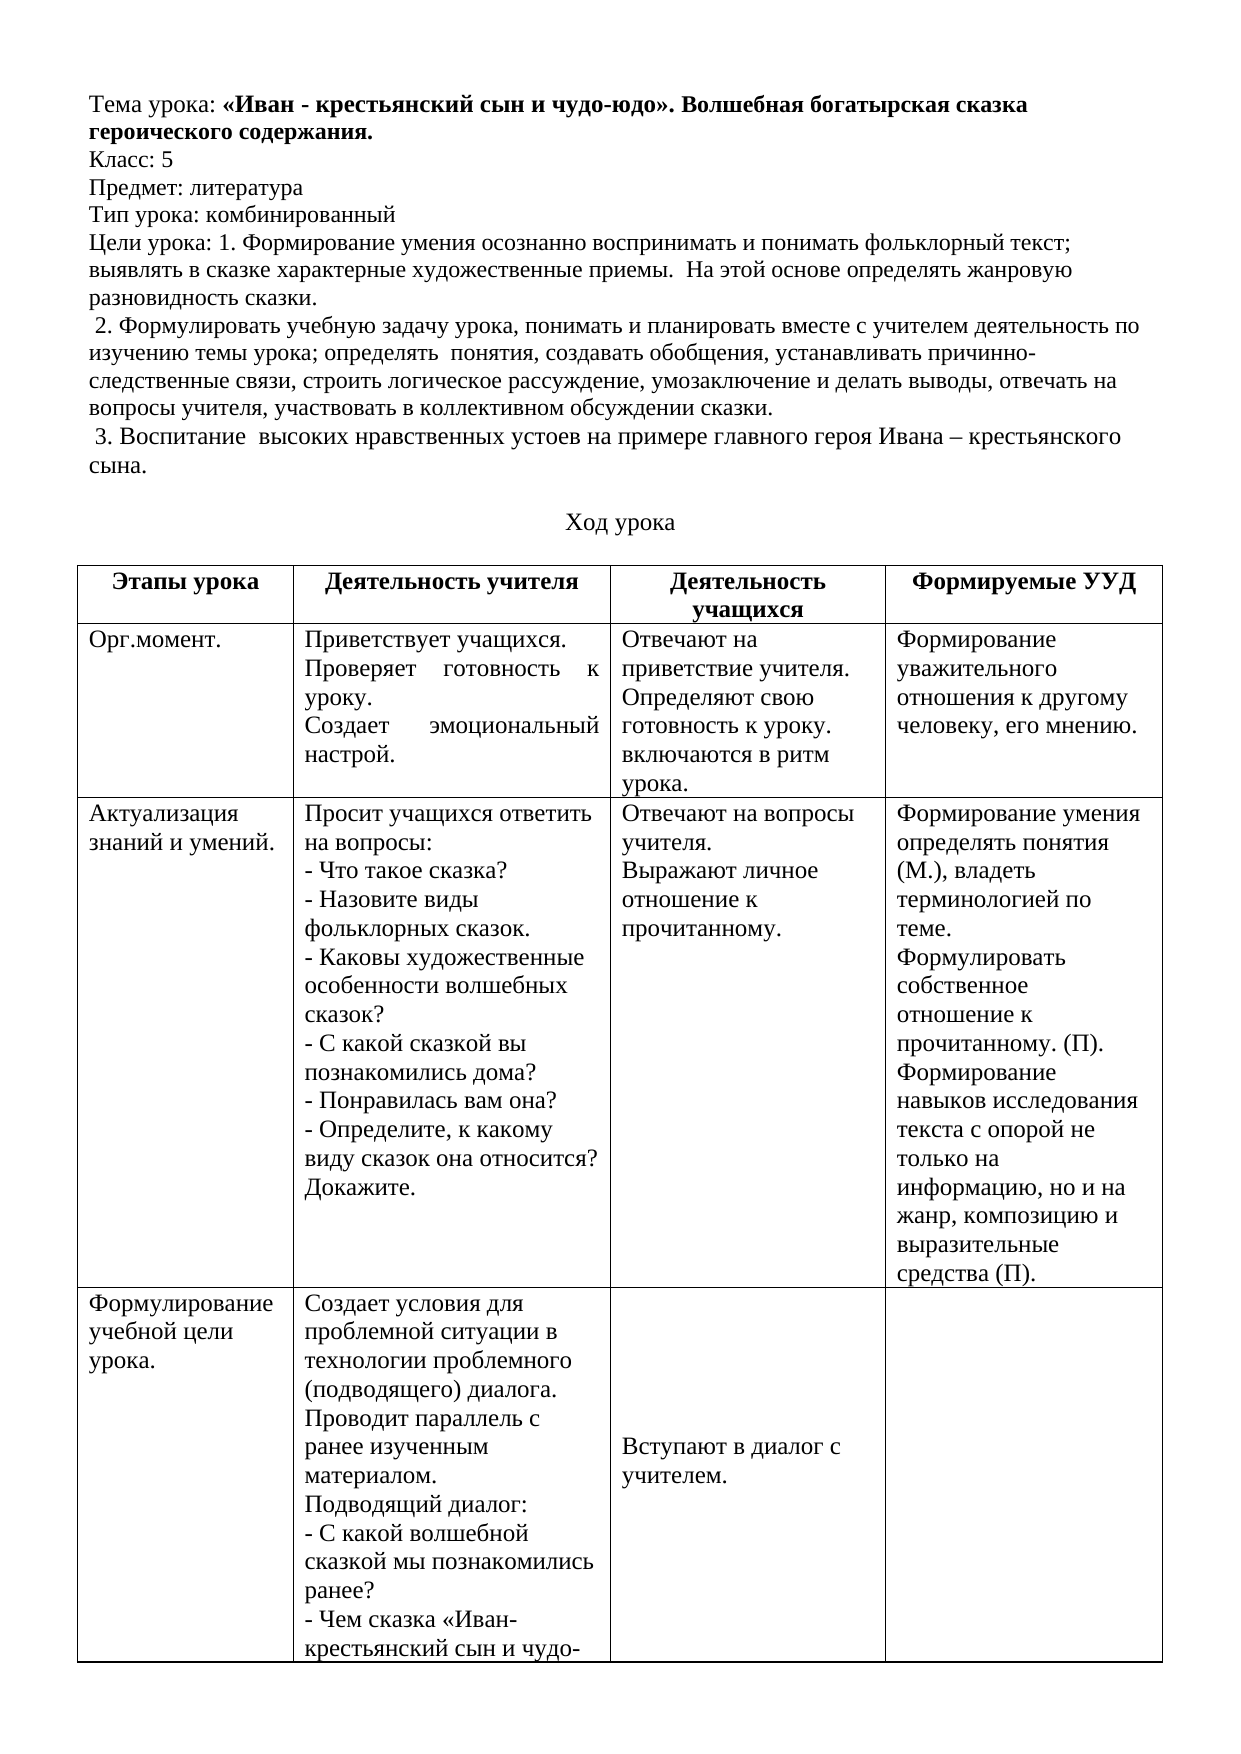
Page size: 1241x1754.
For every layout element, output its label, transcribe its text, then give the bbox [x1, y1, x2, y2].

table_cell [78, 1288, 293, 1661]
table_cell Приветствует учащихся. Проверяет готовность к уроку. Создает эмоциональный настрой. [294, 624, 610, 797]
table_cell Просит учащихся ответить на вопросы: - Что такое сказка? - Назовите виды фольклорных сказок. - Каковы художественные особенности волшебных сказок? - С какой сказкой вы познакомились дома? - Понравилась вам она? - Определите, к какому виду сказок она относится? Докажите. [294, 798, 610, 1287]
text Тип урока: комбинированный [89, 200, 1152, 228]
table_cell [294, 1288, 610, 1661]
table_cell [611, 1288, 885, 1661]
text Класс: 5 [89, 145, 1152, 173]
text Ход урока [89, 507, 1152, 536]
table_cell Актуализация знаний и умений. [78, 798, 293, 1287]
table_cell Формирование умения определять понятия (М.), владеть терминологией по теме. Формулировать собственное отношение к прочитанному. (П). Формирование навыков исследования текста с опорой не только на информацию, но и на жанр, композицию и выразительные средства (П). [886, 798, 1162, 1287]
text 2. Формулировать учебную задачу урока, понимать и планировать вместе с учителем деятельность по изучению темы урока; определять понятия, создавать обобщения, устанавливать причинно-следственные связи, строить логическое рассуждение, умозаключение и делать выводы, отвечать на вопросы учителя, участвовать в коллективном обсуждении сказки. [89, 311, 1152, 421]
text Предмет: литература [89, 173, 1152, 200]
table_header Формируемые УУД [886, 566, 1162, 623]
table_cell Формирование уважительного отношения к другому человеку, его мнению. [886, 624, 1162, 797]
table_cell Отвечают на приветствие учителя. Определяют свою готовность к уроку. включаются в ритм урока. [611, 624, 885, 797]
text Тема урока: «Иван - крестьянский сын и чудо-юдо». Волшебная богатырская сказка героического содержания. [89, 89, 1152, 145]
table_header Деятельность учителя [294, 566, 610, 623]
text 3. Воспитание высоких нравственных устоев на примере главного героя Ивана – крестьянского сына. [89, 421, 1152, 478]
table_cell Отвечают на вопросы учителя. Выражают личное отношение к прочитанному. [611, 798, 885, 1287]
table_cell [886, 1288, 1162, 1661]
table_header Деятельность учащихся [611, 566, 885, 623]
table_cell Орг.момент. [78, 624, 293, 797]
text Цели урока: 1. Формирование умения осознанно воспринимать и понимать фольклорный текст; выявлять в сказке характерные художественные приемы. На этой основе определять жанровую разновидность сказки. [89, 228, 1152, 311]
table_header Этапы урока [78, 566, 293, 623]
